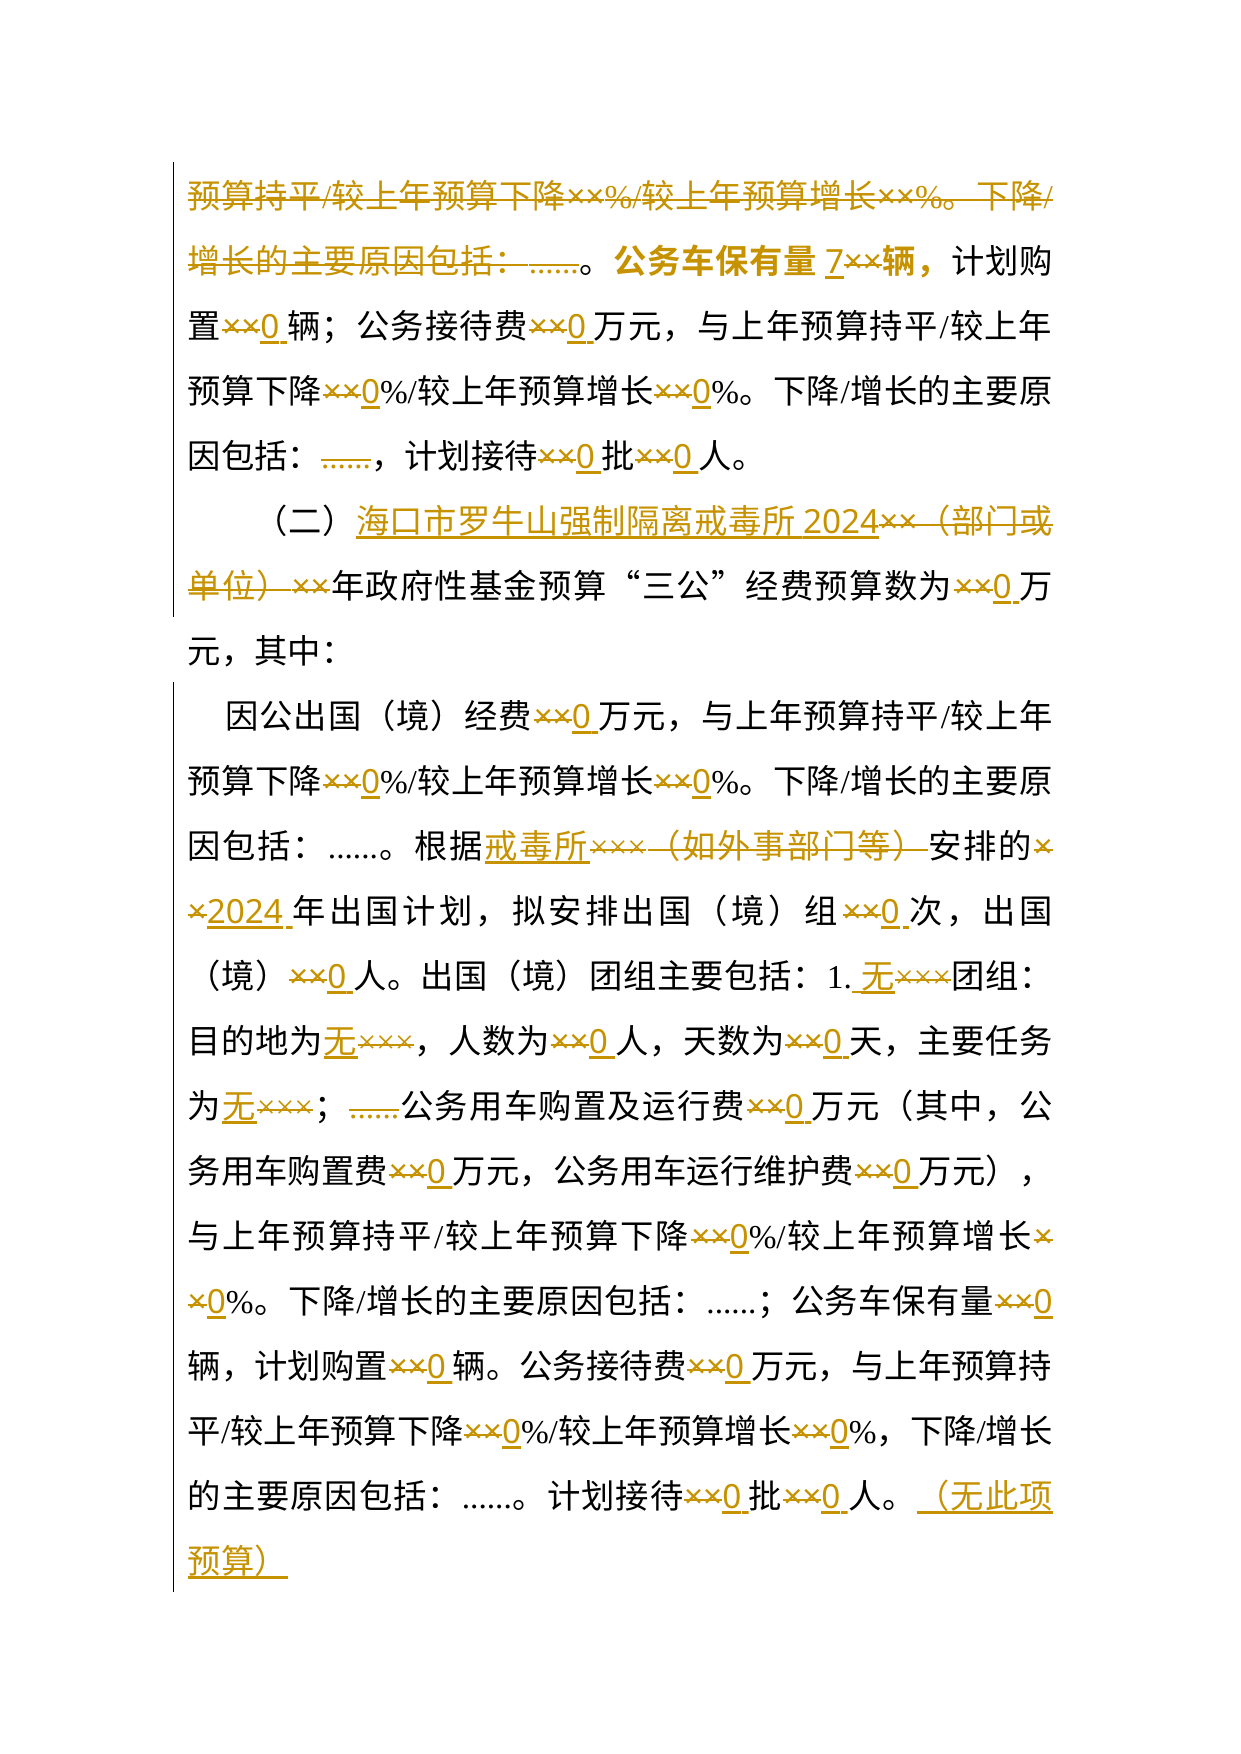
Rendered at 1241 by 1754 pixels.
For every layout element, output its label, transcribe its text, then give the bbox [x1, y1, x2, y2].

text 因公出国（境）经费万元，与上年预算持平/较上年预算下降%/较上年预算增长%。下降/增长的主要原因包括：......。根据安排的年出国计划，拟安排出国（境）组次，出国（境）人。出国（境）团组主要包括：1.团组：目的地为，人数为人，天数为天，主要任务为；公务用车购置及运行费万元（其中，公务用车购置费万元，公务用车运行维护费万元），与上年预算持平/较上年预算下降%/较上年预算增长%。下降/增长的主要原因包括：......；公务车保有量辆，计划购置辆。公务接待费万元，与上年预算持平/较上年预算下降%/较上年预算增长%，下降/增长的主要原因包括：......。计划接待批人。 [187, 682, 1053, 1592]
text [187, 162, 1053, 199]
text （二）年政府性基金预算“三公”经费预算数为万元，其中： [187, 487, 1053, 682]
